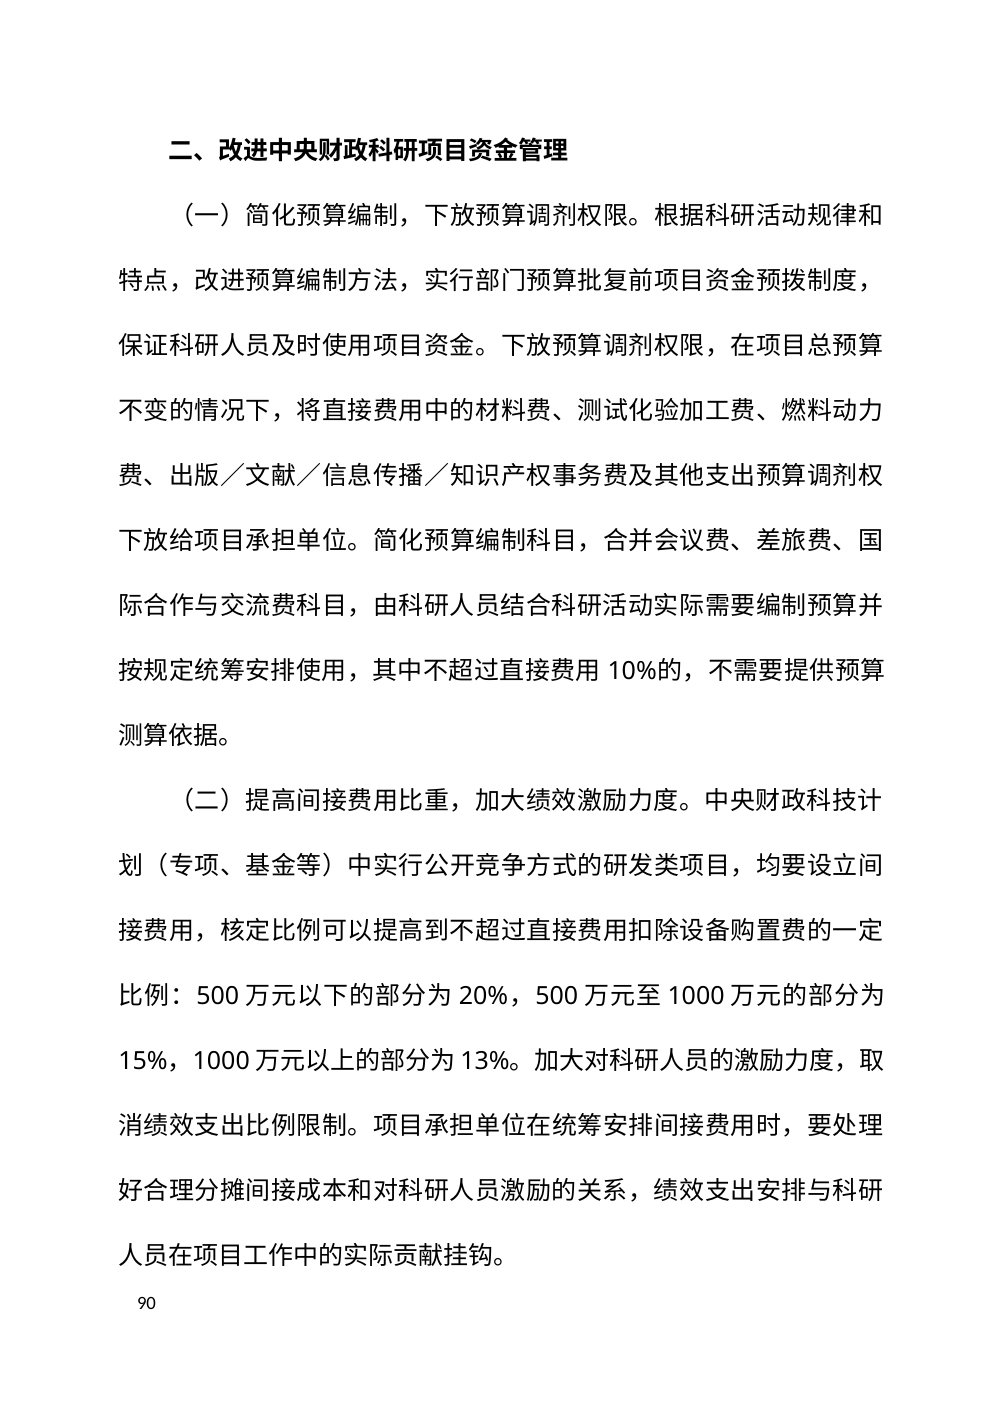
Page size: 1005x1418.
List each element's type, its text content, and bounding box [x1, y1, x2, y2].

text 二、改进中央财政科研项目资金管理 [118, 116, 886, 181]
text （二）提高间接费用比重，加大绩效激励力度。中央财政科技计划（专项、基金等）中实行公开竞争方式的研发类项目，均要设立间接费用，核定比例可以提高到不超过直接费用扣除设备购置费的一定比例：500万元以下的部分为20%，500万元至1000万元的部分为15%，1000万元以上的部分为13%。加大对科研人员的激励力度，取消绩效支出比例限制。项目承担单位在统筹安排间接费用时，要处理好合理分摊间接成本和对科研人员激励的关系，绩效支出安排与科研人员在项目工作中的实际贡献挂钩。 [118, 766, 886, 1286]
text （一）简化预算编制，下放预算调剂权限。根据科研活动规律和特点，改进预算编制方法，实行部门预算批复前项目资金预拨制度，保证科研人员及时使用项目资金。下放预算调剂权限，在项目总预算不变的情况下，将直接费用中的材料费、测试化验加工费、燃料动力费、出版／文献／信息传播／知识产权事务费及其他支出预算调剂权下放给项目承担单位。简化预算编制科目，合并会议费、差旅费、国际合作与交流费科目，由科研人员结合科研活动实际需要编制预算并按规定统筹安排使用，其中不超过直接费用10%的，不需要提供预算测算依据。 [118, 181, 886, 766]
